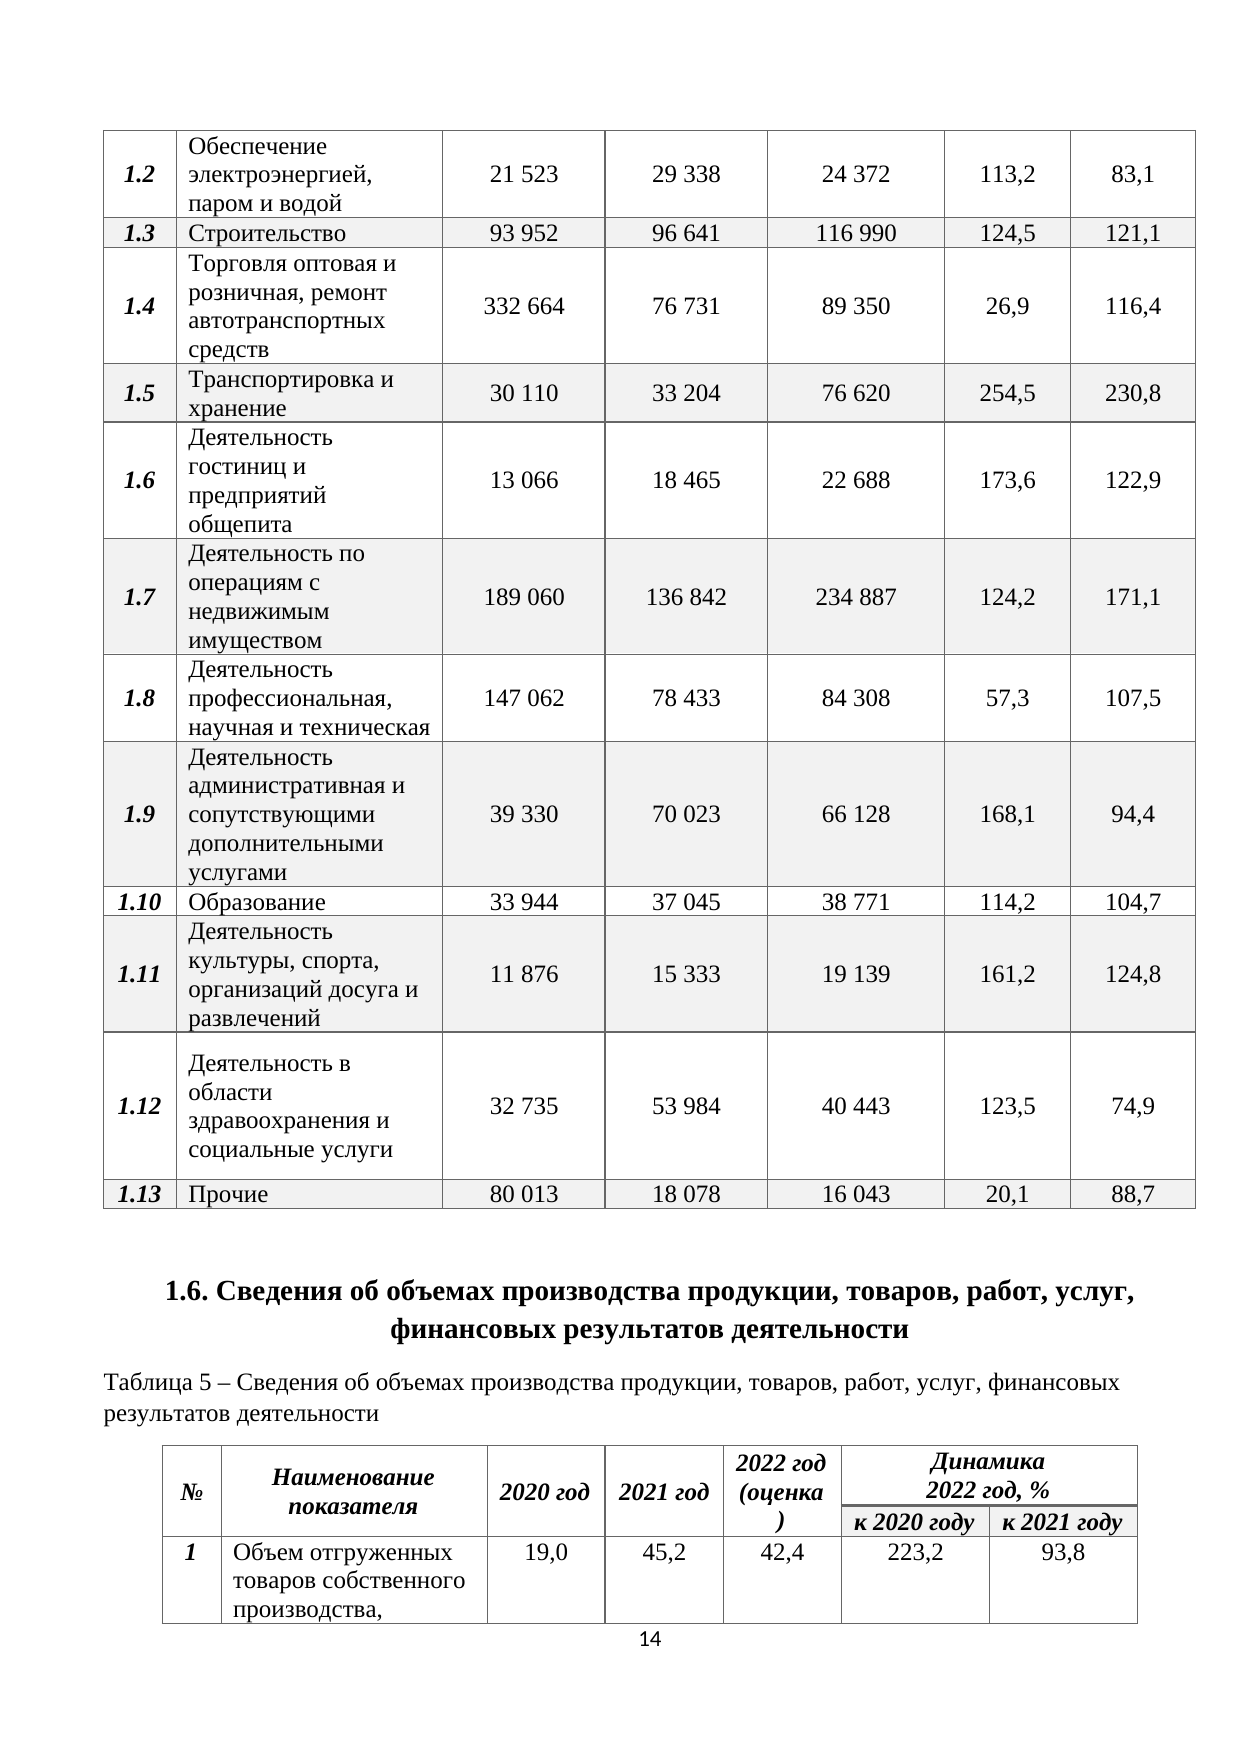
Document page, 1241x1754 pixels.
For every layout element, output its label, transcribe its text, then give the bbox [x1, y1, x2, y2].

table_cell 80 013 [443, 1180, 604, 1208]
table_cell 38 771 [768, 887, 944, 915]
table_cell 94,4 [1071, 742, 1195, 886]
table_cell 70 023 [606, 742, 767, 886]
table_cell 1.9 [104, 742, 176, 886]
table_cell 83,1 [1071, 131, 1195, 217]
table_cell 57,3 [945, 655, 1070, 741]
table_cell 121,1 [1071, 218, 1195, 247]
table_cell 39 330 [443, 742, 604, 886]
table_cell Торговля оптовая и розничная, ремонт автотранспортных средств [177, 248, 442, 363]
table_header № [163, 1446, 221, 1536]
table_cell 1.7 [104, 539, 176, 653]
table_cell 124,8 [1071, 916, 1195, 1031]
table_cell 1.12 [104, 1033, 176, 1178]
table_cell 124,5 [945, 218, 1070, 247]
table_cell 20,1 [945, 1180, 1070, 1208]
table_cell 114,2 [945, 887, 1070, 915]
table_cell 45,2 [606, 1537, 723, 1623]
table_cell 96 641 [606, 218, 767, 247]
table_cell 76 620 [768, 364, 944, 421]
table_cell 171,1 [1071, 539, 1195, 653]
table_cell 16 043 [768, 1180, 944, 1208]
table_cell 18 078 [606, 1180, 767, 1208]
table_cell 122,9 [1071, 423, 1195, 537]
table_header 2022 год (оценка) [724, 1446, 841, 1536]
table_cell 88,7 [1071, 1180, 1195, 1208]
table_cell 1.4 [104, 248, 176, 363]
table_cell 1.13 [104, 1180, 176, 1208]
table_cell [222, 1537, 487, 1623]
table_cell 37 045 [606, 887, 767, 915]
table_cell 11 876 [443, 916, 604, 1031]
table_cell 53 984 [606, 1033, 767, 1178]
table_cell 40 443 [768, 1033, 944, 1178]
table_cell 1.11 [104, 916, 176, 1031]
table_cell 223,2 [842, 1537, 989, 1623]
table_cell 74,9 [1071, 1033, 1195, 1178]
table_cell 124,2 [945, 539, 1070, 653]
table_cell 1.8 [104, 655, 176, 741]
table_cell 32 735 [443, 1033, 604, 1178]
table_cell 89 350 [768, 248, 944, 363]
table_cell 76 731 [606, 248, 767, 363]
table_cell к 2020 году [842, 1507, 989, 1536]
text Таблица 5 – Сведения об объемах производства продукции, товаров, работ, услуг, финансовых результатов деятельности [103, 1367, 1181, 1426]
table_cell Деятельность по операциям с недвижимым имуществом [177, 539, 442, 653]
table_header Наименование показателя [222, 1446, 487, 1536]
table_cell 29 338 [606, 131, 767, 217]
table_cell 26,9 [945, 248, 1070, 363]
table_cell 24 372 [768, 131, 944, 217]
table_cell 1.10 [104, 887, 176, 915]
table_cell Прочие [177, 1180, 442, 1208]
table_cell 173,6 [945, 423, 1070, 537]
table_cell 1.3 [104, 218, 176, 247]
table_cell 116,4 [1071, 248, 1195, 363]
table_cell 113,2 [945, 131, 1070, 217]
table_cell 21 523 [443, 131, 604, 217]
table_cell Деятельность административная и сопутствующими дополнительными услугами [177, 742, 442, 886]
table_cell Обеспечение электроэнергией, паром и водой [177, 131, 442, 217]
table_cell Образование [177, 887, 442, 915]
table_cell 147 062 [443, 655, 604, 741]
table_cell 189 060 [443, 539, 604, 653]
table_cell 84 308 [768, 655, 944, 741]
table_cell Транспортировка и хранение [177, 364, 442, 421]
table_header 2020 год [488, 1446, 604, 1536]
table_header Динамика 2022 год, % [842, 1446, 1137, 1504]
table_cell 19 139 [768, 916, 944, 1031]
table_header 2021 год [606, 1446, 723, 1536]
table_cell 66 128 [768, 742, 944, 886]
table_cell Деятельность культуры, спорта, организаций досуга и развлечений [177, 916, 442, 1031]
table_cell 22 688 [768, 423, 944, 537]
table_cell Строительство [177, 218, 442, 247]
table_cell 15 333 [606, 916, 767, 1031]
table_cell 136 842 [606, 539, 767, 653]
subtitle 1.6. Сведения об объемах производства продукции, товаров, работ, услуг, финансовых результатов деятельности [118, 1273, 1181, 1345]
table_cell 161,2 [945, 916, 1070, 1031]
table_cell Деятельность профессиональная, научная и техническая [177, 655, 442, 741]
table_cell 254,5 [945, 364, 1070, 421]
table_cell 1.5 [104, 364, 176, 421]
table_cell 1.2 [104, 131, 176, 217]
table_cell 13 066 [443, 423, 604, 537]
table_cell 168,1 [945, 742, 1070, 886]
table_cell 234 887 [768, 539, 944, 653]
table_cell 116 990 [768, 218, 944, 247]
table_cell 33 204 [606, 364, 767, 421]
table_cell 1.6 [104, 423, 176, 537]
table_cell 18 465 [606, 423, 767, 537]
table_cell 42,4 [724, 1537, 841, 1623]
table_cell 30 110 [443, 364, 604, 421]
table_cell Деятельность в области здравоохранения и социальные услуги [177, 1033, 442, 1178]
table_cell к 2021 году [990, 1507, 1137, 1536]
table_cell 332 664 [443, 248, 604, 363]
table_cell 107,5 [1071, 655, 1195, 741]
table_cell 104,7 [1071, 887, 1195, 915]
table_cell 123,5 [945, 1033, 1070, 1178]
table_cell 78 433 [606, 655, 767, 741]
table_cell 93 952 [443, 218, 604, 247]
table_cell 1 [163, 1537, 221, 1623]
table_cell 230,8 [1071, 364, 1195, 421]
table_cell 93,8 [990, 1537, 1137, 1623]
table_cell 33 944 [443, 887, 604, 915]
table_cell 19,0 [488, 1537, 604, 1623]
table_cell Деятельность гостиниц и предприятий общепита [177, 423, 442, 537]
